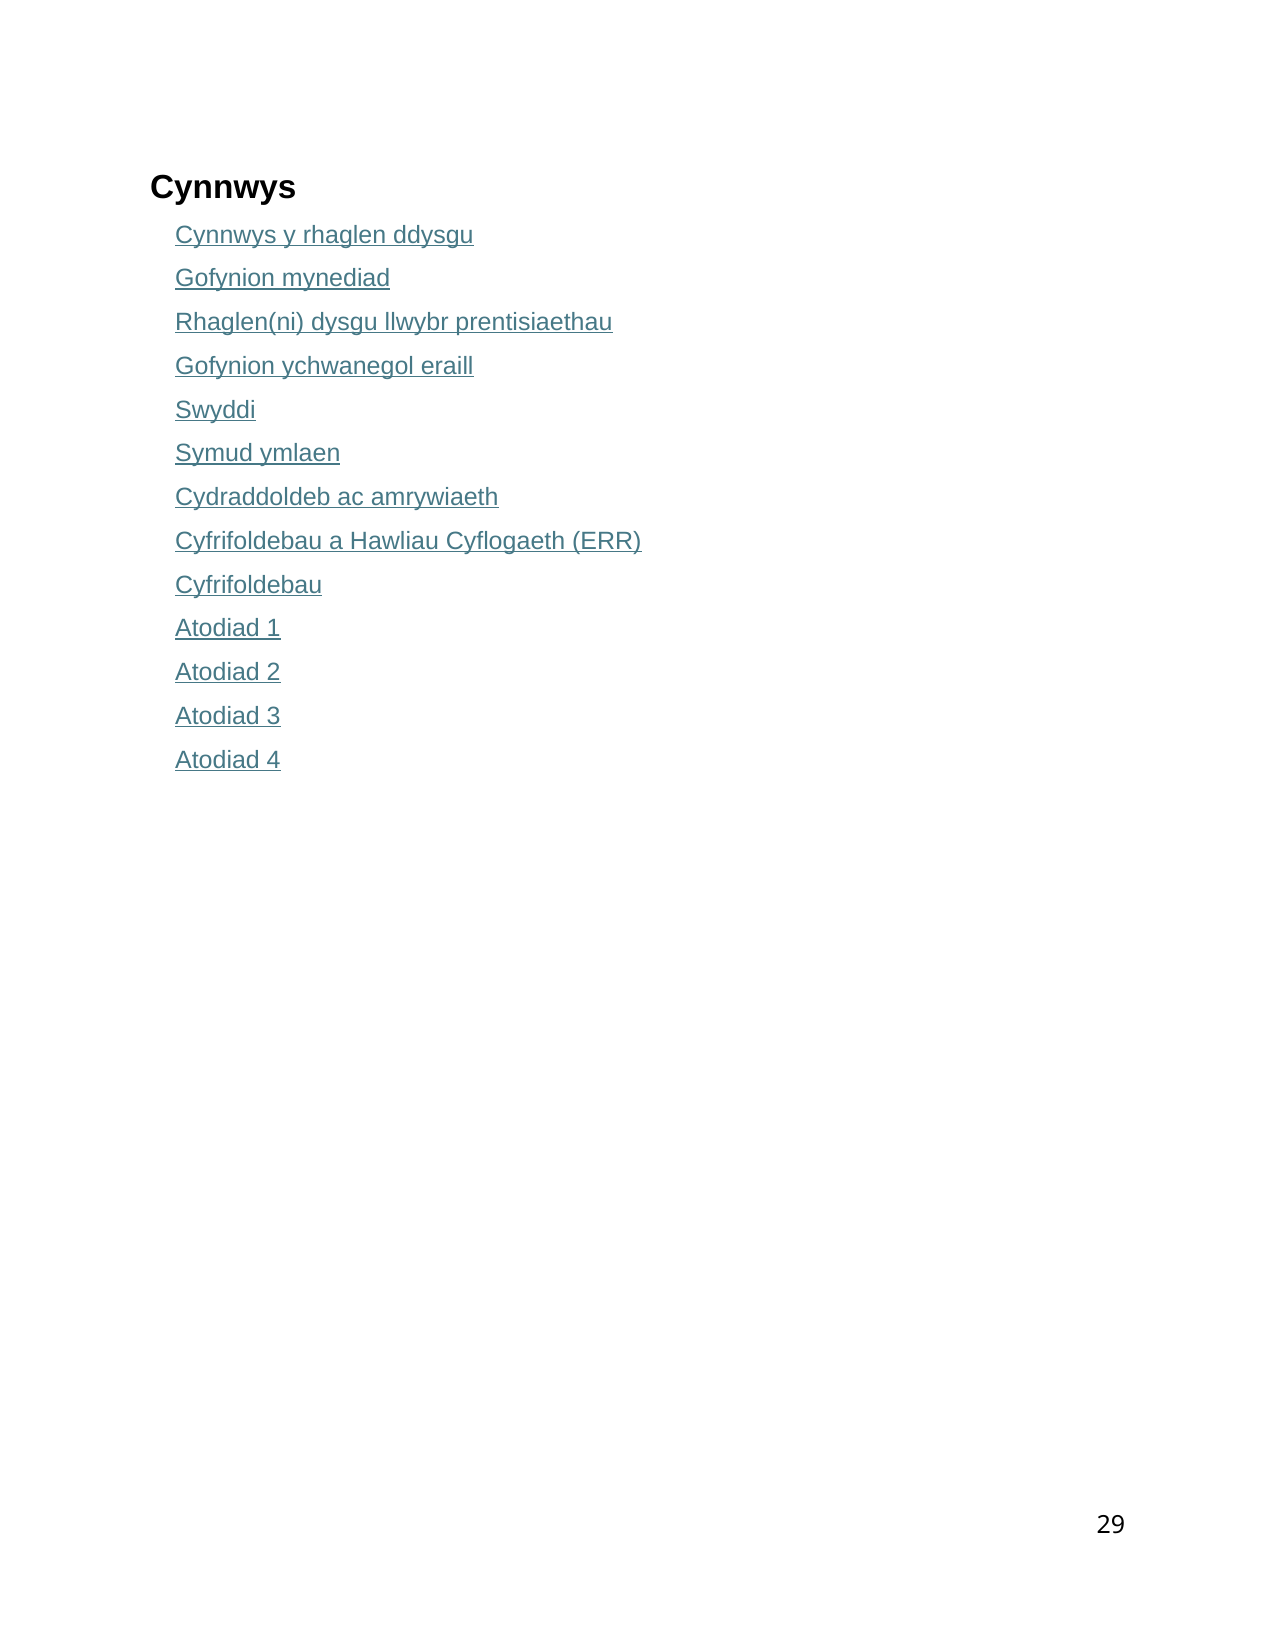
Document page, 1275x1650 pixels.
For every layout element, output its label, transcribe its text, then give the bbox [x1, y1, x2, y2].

text Cydraddoldeb ac amrywiaeth 48 [175, 482, 1125, 511]
text Atodiad 1 50 [175, 613, 1125, 642]
text Symud ymlaen 47 [175, 438, 1125, 467]
text Atodiad 4 52 [175, 744, 1125, 773]
text Cynnwys y rhaglen ddysgu 30 [175, 219, 1125, 248]
text Gofynion mynediad 30 [175, 263, 1125, 292]
text Swyddi 45 [175, 394, 1125, 423]
subtitle Cynnwys [150, 167, 1125, 205]
text Atodiad 2 51 [175, 657, 1125, 686]
text Gofynion ychwanegol eraill 45 [175, 351, 1125, 379]
text Rhaglen(ni) dysgu llwybr prentisiaethau 32 [175, 307, 1125, 336]
text Cyfrifoldebau 49 [175, 569, 1125, 598]
text Cyfrifoldebau a Hawliau Cyflogaeth (ERR) 49 [175, 526, 1125, 554]
text Atodiad 3 52 [175, 701, 1125, 729]
